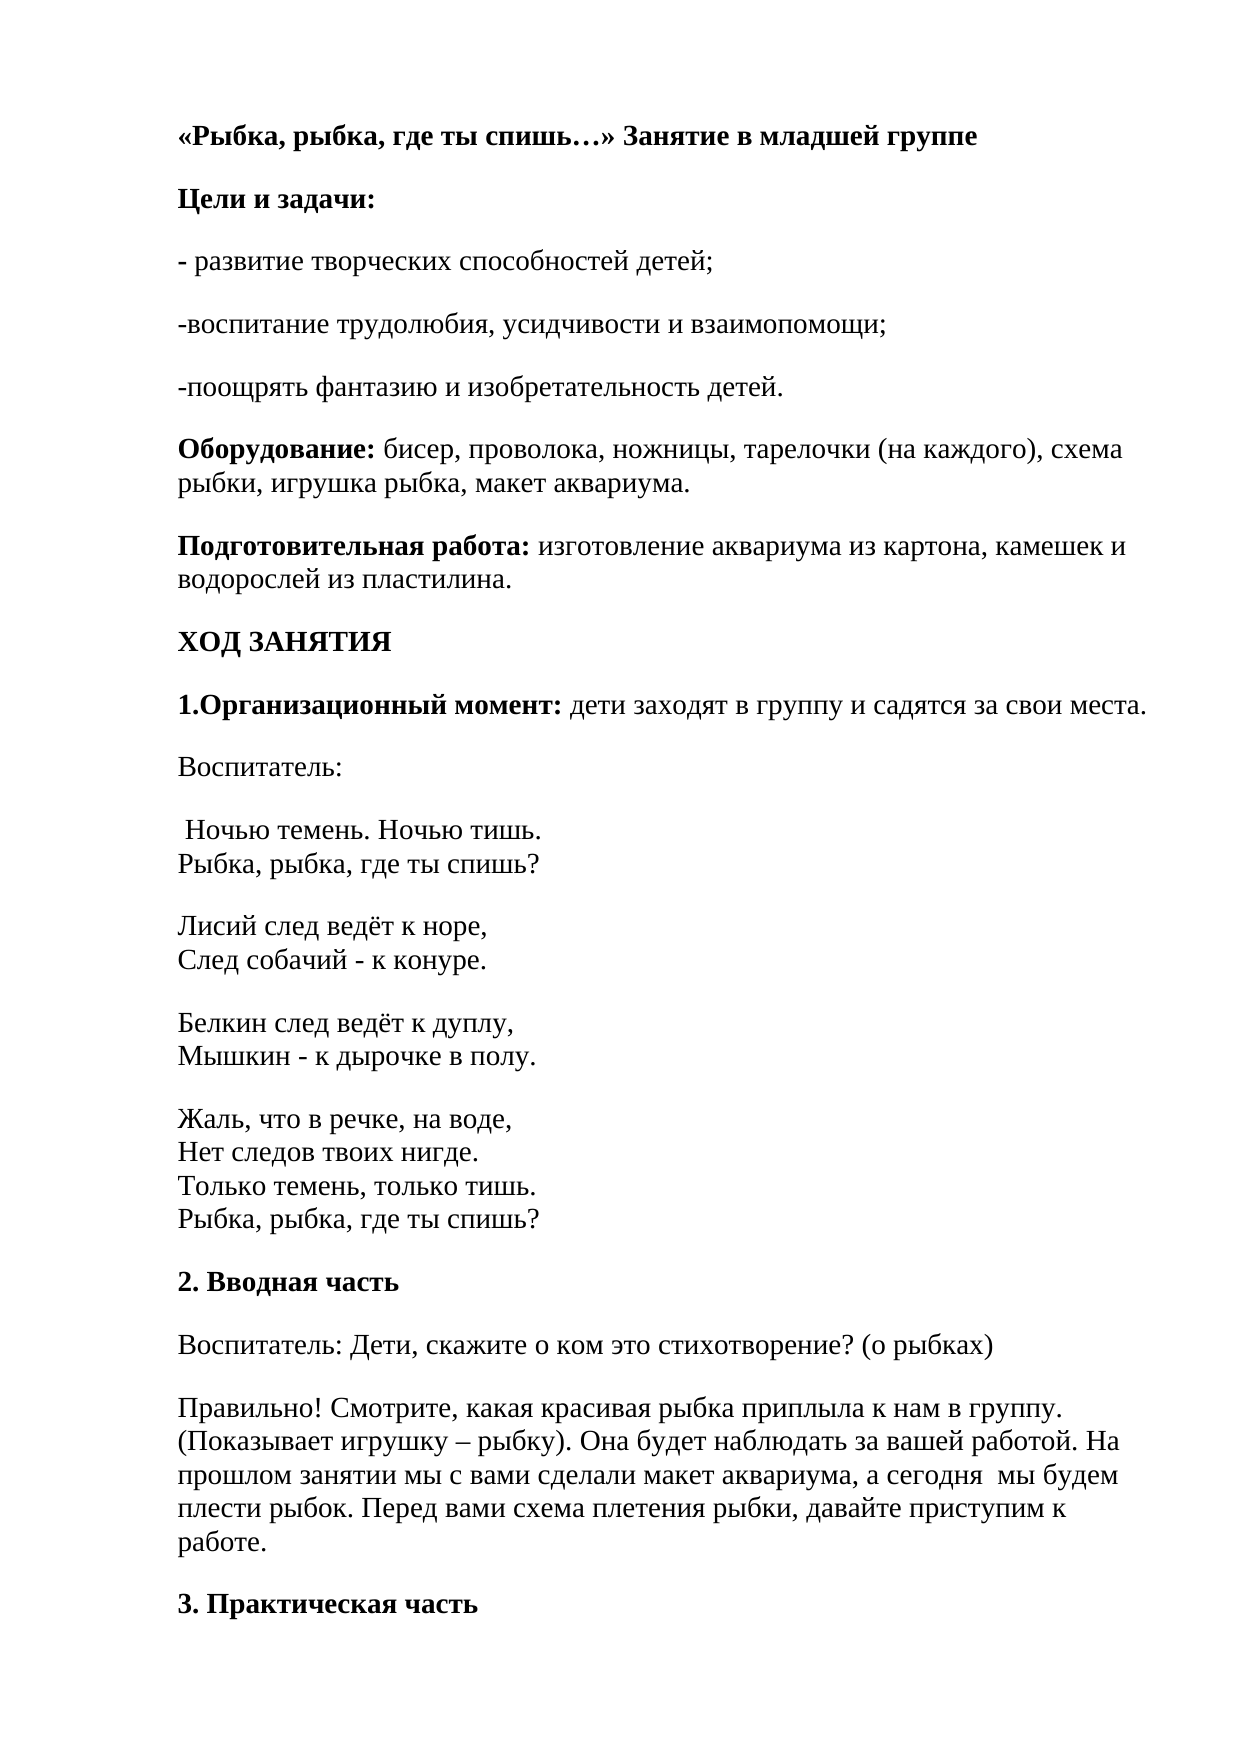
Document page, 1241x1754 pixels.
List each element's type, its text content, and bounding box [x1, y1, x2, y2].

text Правильно! Смотрите, какая красивая рыбка приплыла к нам в группу. (Показывает игрушку – рыбку). Она будет наблюдать за вашей работой. На прошлом занятии мы с вами сделали макет аквариума, а сегодня мы будем плести рыбок. Перед вами схема плетения рыбки, давайте приступим к работе. [177, 1390, 1152, 1557]
text Цели и задачи: [177, 181, 1152, 214]
text 3. Практическая часть [177, 1587, 1152, 1620]
text - развитие творческих способностей детей; [177, 243, 1152, 277]
text 1.Организационный момент: дети заходят в группу и садятся за свои места. [177, 687, 1152, 720]
text Оборудование: бисер, проволока, ножницы, тарелочки (на каждого), схема рыбки, игрушка рыбка, макет аквариума. [177, 432, 1152, 499]
text «Рыбка, рыбка, где ты спишь…» Занятие в младшей группе [177, 118, 1152, 152]
text Ночью темень. Ночью тишь. Рыбка, рыбка, где ты спишь? [177, 812, 1152, 879]
text 2. Вводная часть [177, 1264, 1152, 1298]
text Лисий след ведёт к норе, След собачий - к конуре. [177, 908, 1152, 976]
text Жаль, что в речке, на воде, Нет следов твоих нигде. Только темень, только тишь. Рыбка, рыбка, где ты спишь? [177, 1101, 1152, 1235]
text Воспитатель: [177, 749, 1152, 783]
text Воспитатель: Дети, скажите о ком это стихотворение? (о рыбках) [177, 1327, 1152, 1361]
text -воспитание трудолюбия, усидчивости и взаимопомощи; [177, 306, 1152, 340]
text ХОД ЗАНЯТИЯ [177, 624, 1152, 658]
text Белкин след ведёт к дуплу, Мышкин - к дырочке в полу. [177, 1005, 1152, 1072]
text Подготовительная работа: изготовление аквариума из картона, камешек и водорослей из пластилина. [177, 528, 1152, 595]
text -поощрять фантазию и изобретательность детей. [177, 369, 1152, 402]
